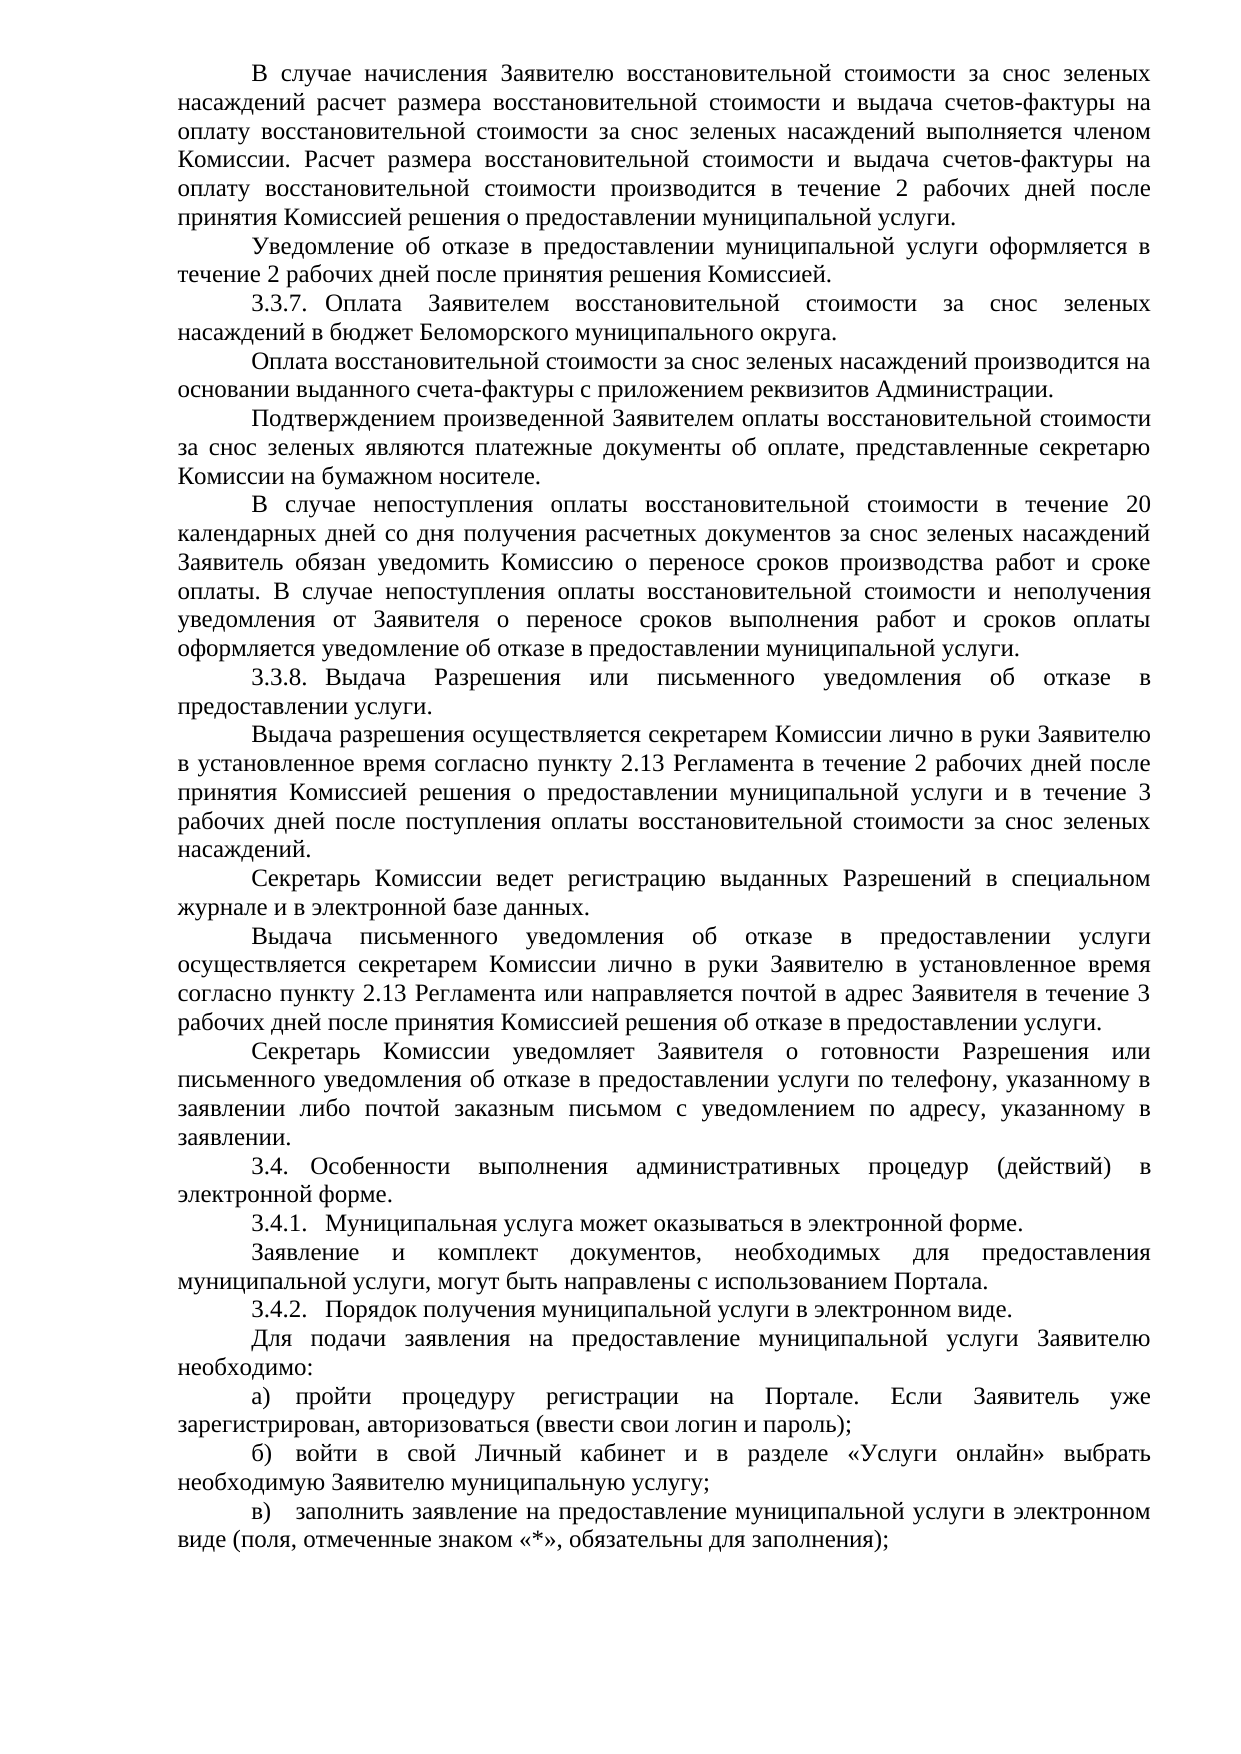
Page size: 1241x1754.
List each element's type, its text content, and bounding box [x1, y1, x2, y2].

text Секретарь Комиссии уведомляет Заявителя о готовности Разрешения или письменного уведомления об отказе в предоставлении услуги по телефону, указанному в заявлении либо почтой заказным письмом с уведомлением по адресу, указанному в заявлении. [177, 1036, 1152, 1151]
text Уведомление об отказе в предоставлении муниципальной услуги оформляется в течение 2 рабочих дней после принятия решения Комиссией. [177, 231, 1152, 288]
text Секретарь Комиссии ведет регистрацию выданных Разрешений в специальном журнале и в электронной базе данных. [177, 863, 1152, 921]
text а) пройти процедуру регистрации на Портале. Если Заявитель уже зарегистрирован, авторизоваться (ввести свои логин и пароль); [177, 1381, 1152, 1438]
text Подтверждением произведенной Заявителем оплаты восстановительной стоимости за снос зеленых являются платежные документы об оплате, представленные секретарю Комиссии на бумажном носителе. [177, 403, 1152, 489]
text б) войти в свой Личный кабинет и в разделе «Услуги онлайн» выбрать необходимую Заявителю муниципальную услугу; [177, 1438, 1152, 1496]
text Выдача разрешения осуществляется секретарем Комиссии лично в руки Заявителю в установленное время согласно пункту 2.13 Регламента в течение 2 рабочих дней после принятия Комиссией решения о предоставлении муниципальной услуги и в течение 3 рабочих дней после поступления оплаты восстановительной стоимости за снос зеленых насаждений. [177, 719, 1152, 863]
text в) заполнить заявление на предоставление муниципальной услуги в электронном виде (поля, отмеченные знаком «*», обязательны для заполнения); [177, 1496, 1152, 1553]
text В случае непоступления оплаты восстановительной стоимости в течение 20 календарных дней со дня получения расчетных документов за снос зеленых насаждений Заявитель обязан уведомить Комиссию о переносе сроков производства работ и сроке оплаты. В случае непоступления оплаты восстановительной стоимости и неполучения уведомления от Заявителя о переносе сроков выполнения работ и сроков оплаты оформляется уведомление об отказе в предоставлении муниципальной услуги. [177, 489, 1152, 662]
text 3.3.7. Оплата Заявителем восстановительной стоимости за снос зеленых насаждений в бюджет Беломорского муниципального округа. [177, 288, 1152, 346]
text Заявление и комплект документов, необходимых для предоставления муниципальной услуги, могут быть направлены с использованием Портала. [177, 1237, 1152, 1294]
text 3.4. Особенности выполнения административных процедур (действий) в электронной форме. [177, 1151, 1152, 1208]
text В случае начисления Заявителю восстановительной стоимости за снос зеленых насаждений расчет размера восстановительной стоимости и выдача счетов-фактуры на оплату восстановительной стоимости за снос зеленых насаждений выполняется членом Комиссии. Расчет размера восстановительной стоимости и выдача счетов-фактуры на оплату восстановительной стоимости производится в течение 2 рабочих дней после принятия Комиссией решения о предоставлении муниципальной услуги. [177, 58, 1152, 231]
text Оплата восстановительной стоимости за снос зеленых насаждений производится на основании выданного счета-фактуры с приложением реквизитов Администрации. [177, 346, 1152, 403]
text Для подачи заявления на предоставление муниципальной услуги Заявителю необходимо: [177, 1323, 1152, 1381]
text Выдача письменного уведомления об отказе в предоставлении услуги осуществляется секретарем Комиссии лично в руки Заявителю в установленное время согласно пункту 2.13 Регламента или направляется почтой в адрес Заявителя в течение 3 рабочих дней после принятия Комиссией решения об отказе в предоставлении услуги. [177, 921, 1152, 1036]
text 3.4.1. Муниципальная услуга может оказываться в электронной форме. [177, 1208, 1152, 1237]
text 3.3.8. Выдача Разрешения или письменного уведомления об отказе в предоставлении услуги. [177, 662, 1152, 719]
text 3.4.2. Порядок получения муниципальной услуги в электронном виде. [177, 1294, 1152, 1323]
